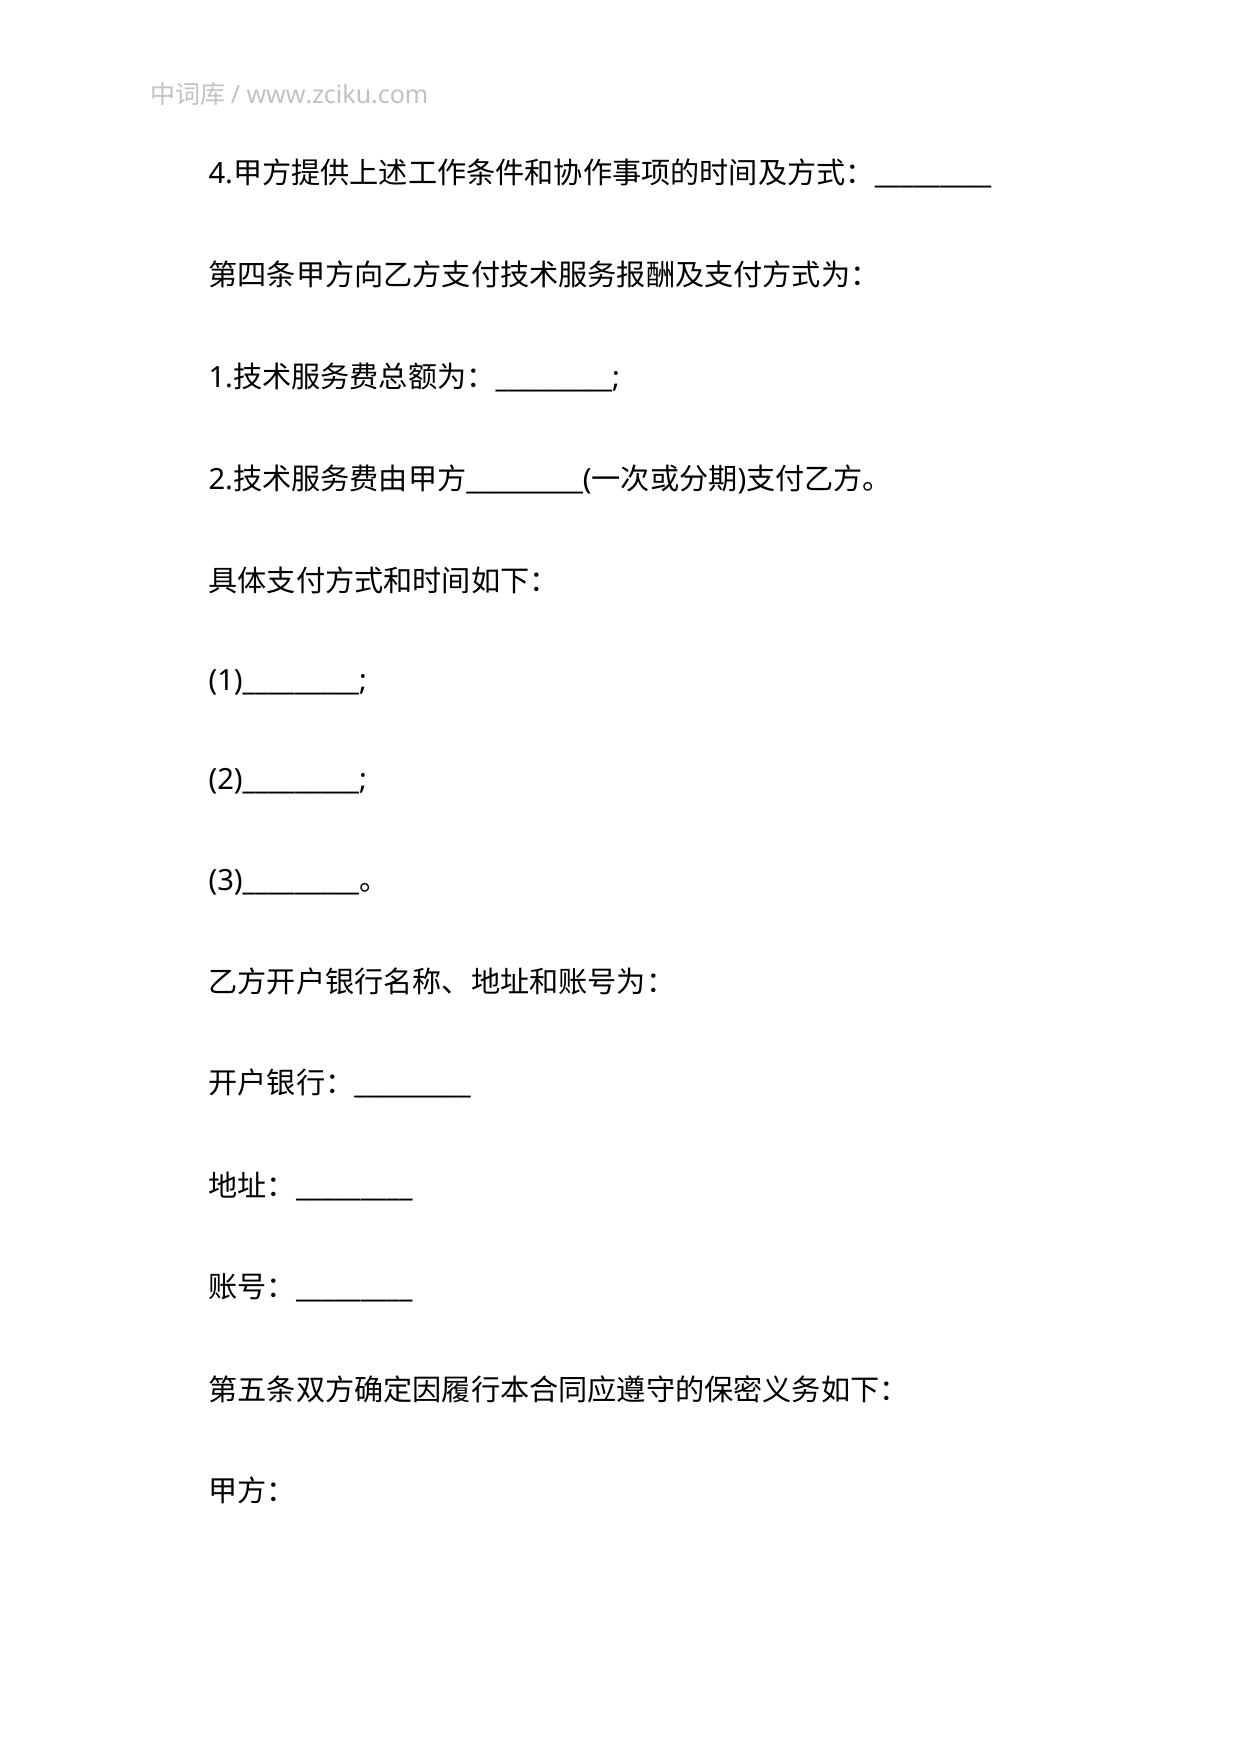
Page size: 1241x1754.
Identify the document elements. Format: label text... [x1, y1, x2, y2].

text 4.甲方提供上述工作条件和协作事项的时间及方式：_________ [150, 150, 1090, 192]
text 第四条甲方向乙方支付技术服务报酬及支付方式为： [150, 252, 1090, 294]
text 开户银行：_________ [150, 1060, 1090, 1102]
text 地址：_________ [150, 1162, 1090, 1204]
text 甲方： [150, 1468, 1090, 1510]
text 1.技术服务费总额为：_________; [150, 354, 1090, 396]
text 具体支付方式和时间如下： [150, 558, 1090, 600]
text (2)_________; [150, 758, 1090, 798]
text 乙方开户银行名称、地址和账号为： [150, 958, 1090, 1001]
text 第五条双方确定因履行本合同应遵守的保密义务如下： [150, 1366, 1090, 1408]
text 账号：_________ [150, 1264, 1090, 1306]
text (3)_________。 [150, 856, 1090, 899]
text (1)_________; [150, 659, 1090, 699]
text 2.技术服务费由甲方_________(一次或分期)支付乙方。 [150, 456, 1090, 498]
